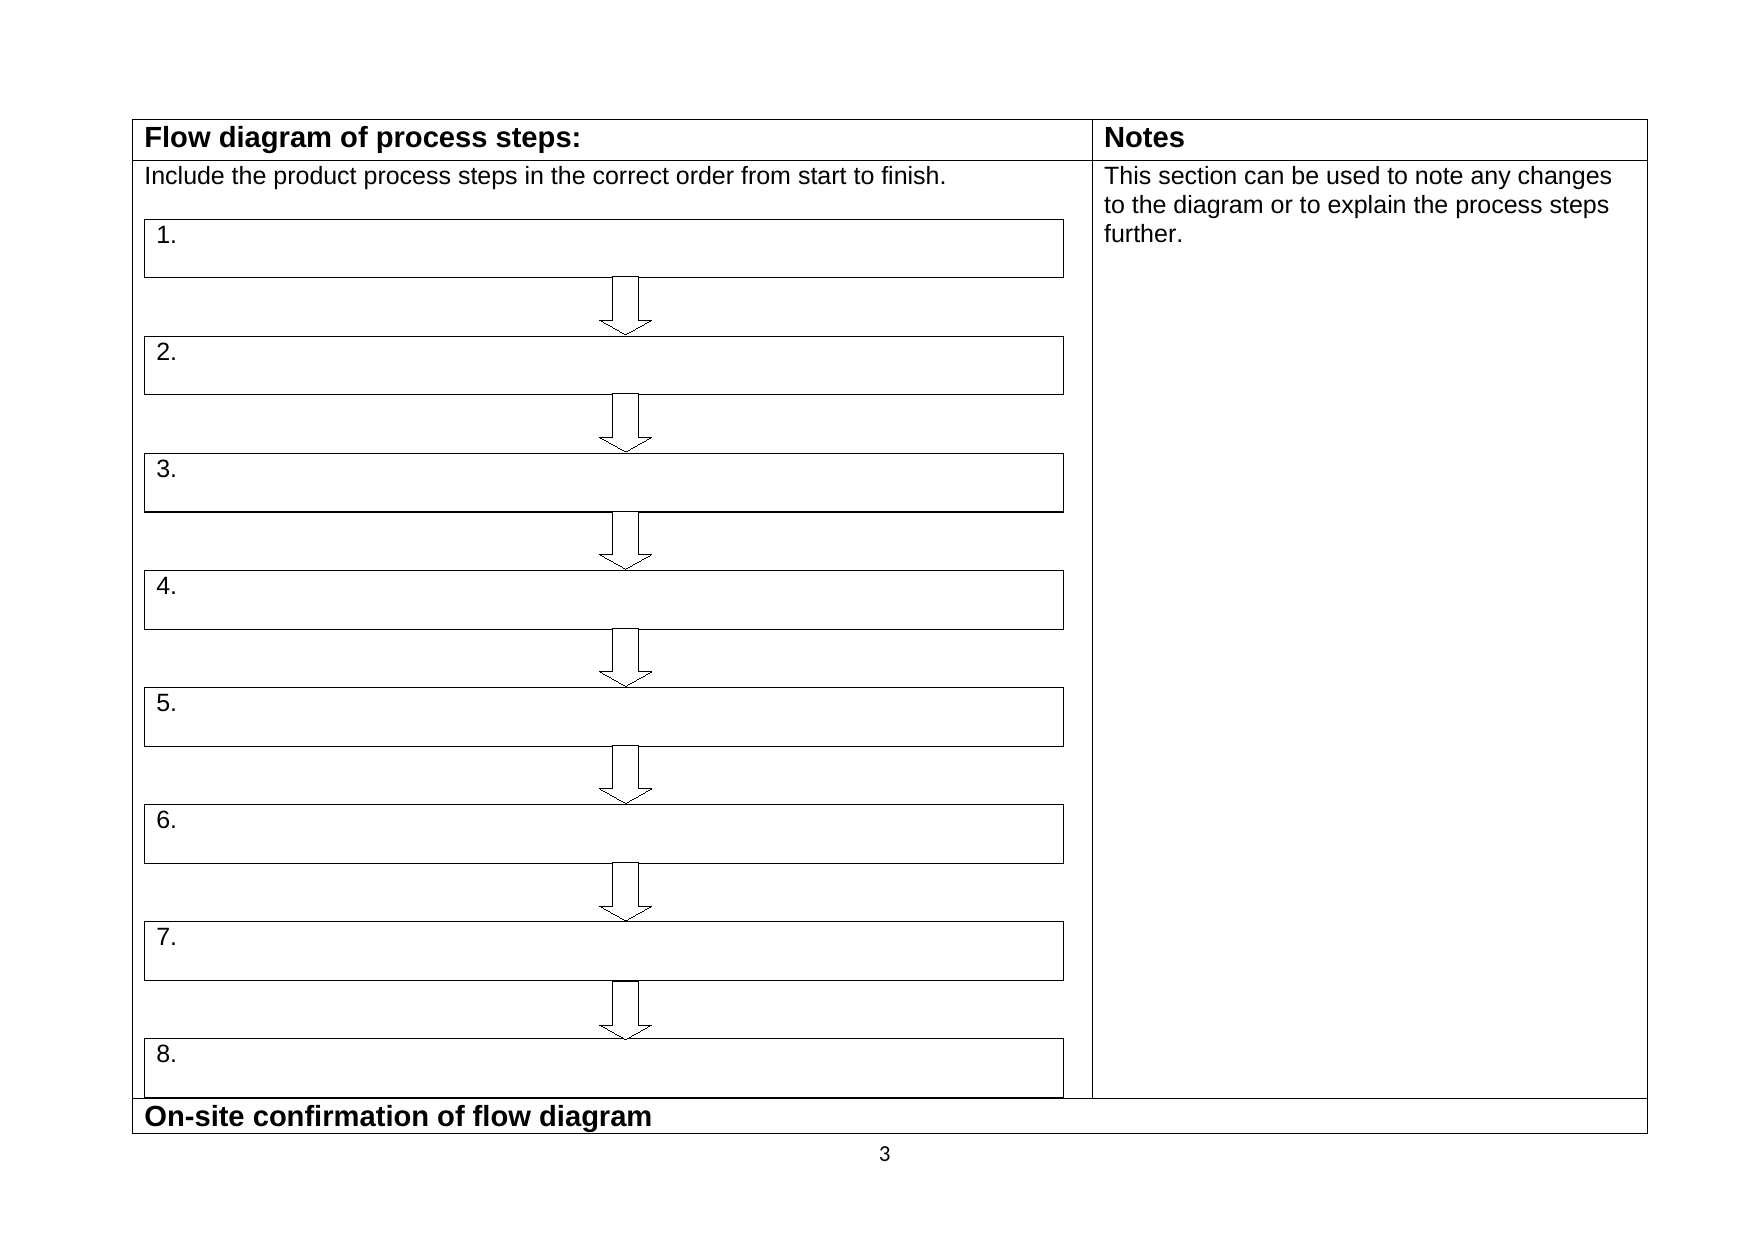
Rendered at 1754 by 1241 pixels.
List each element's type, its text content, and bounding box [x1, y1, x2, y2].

table_header Notes [1093, 120, 1647, 160]
table_cell This section can be used to note any changes to the diagram or to explain the process steps further. [1093, 161, 1647, 1098]
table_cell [133, 1099, 1647, 1133]
table_header Flow diagram of process steps: [133, 120, 1092, 160]
table_cell Include the product process steps in the correct order from start to finish. [133, 161, 1092, 1098]
